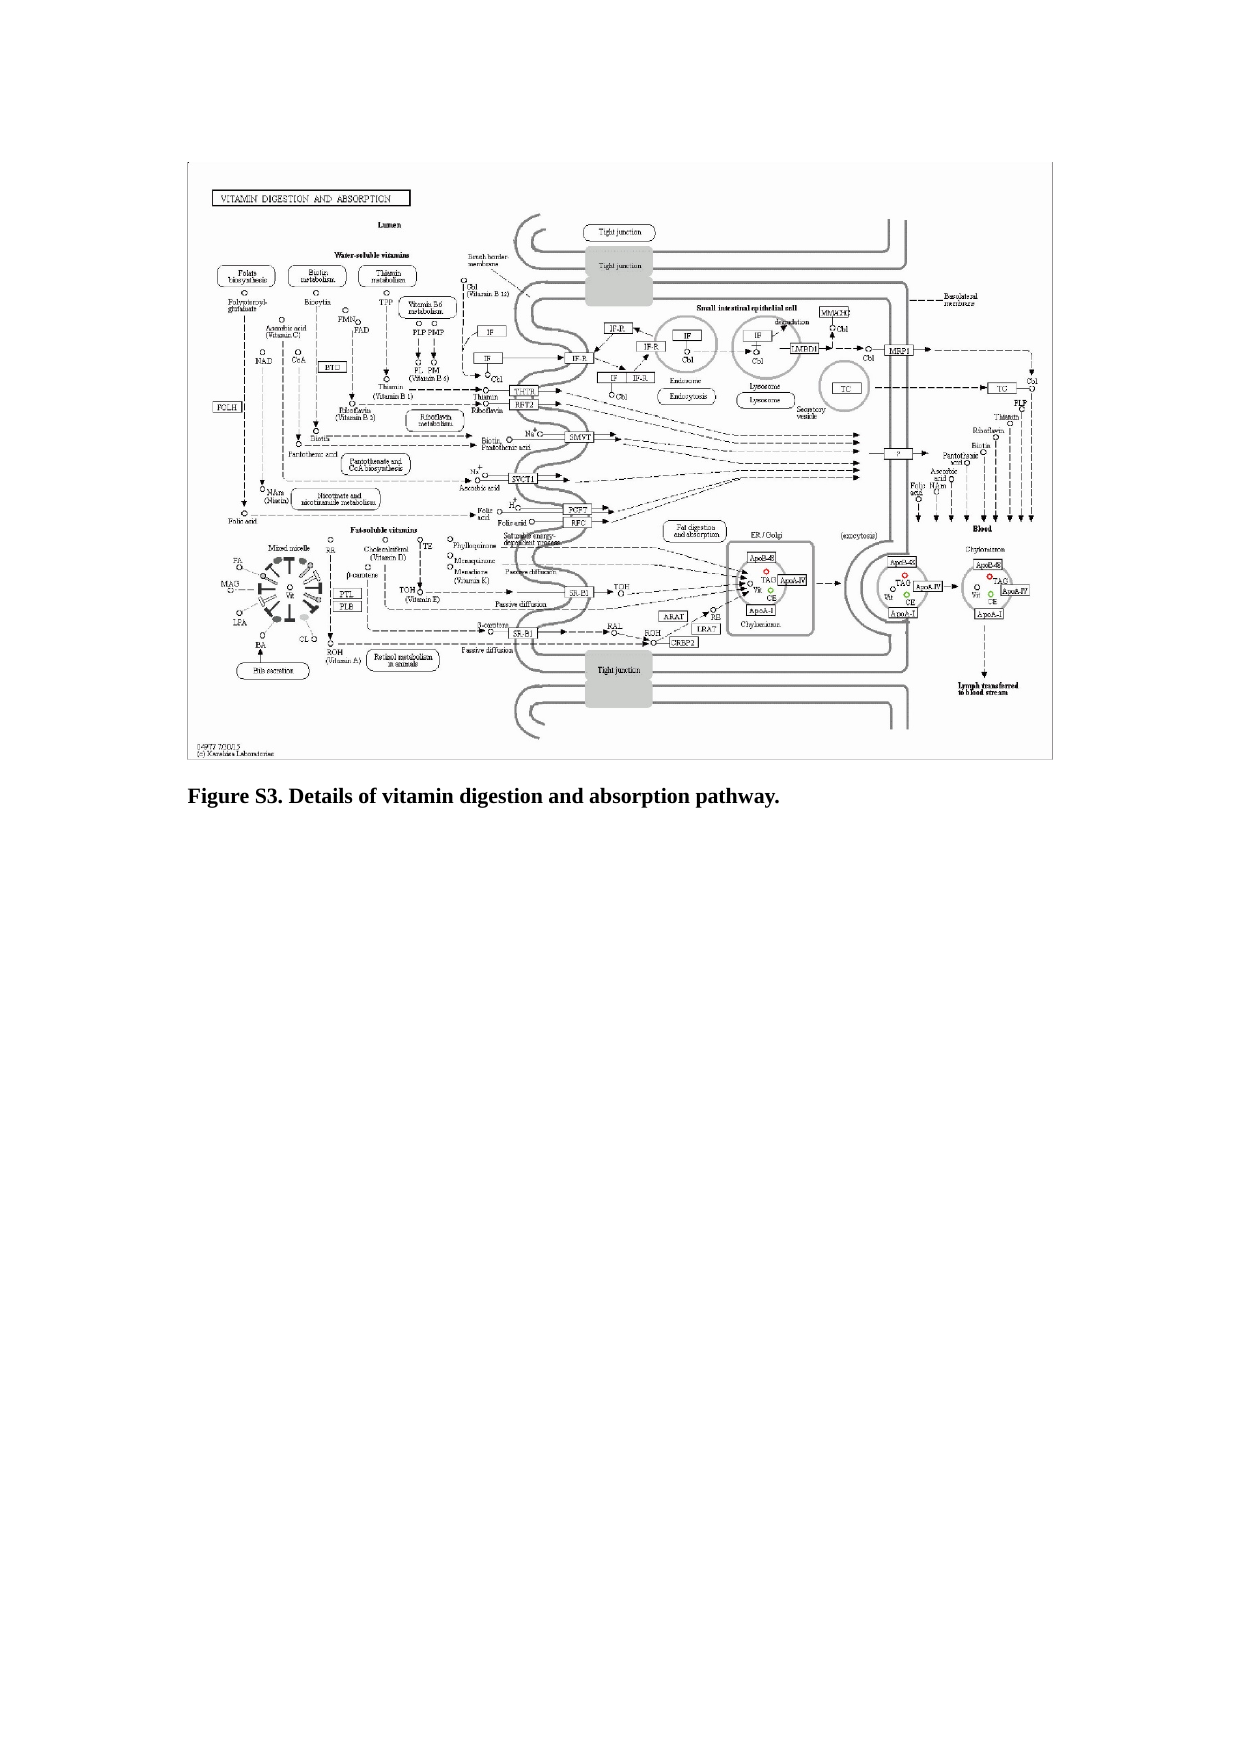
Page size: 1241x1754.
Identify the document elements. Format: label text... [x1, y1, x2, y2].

picture [187, 162, 1053, 760]
text Figure S3. Details of vitamin digestion and absorption pathway. [187, 779, 1053, 812]
